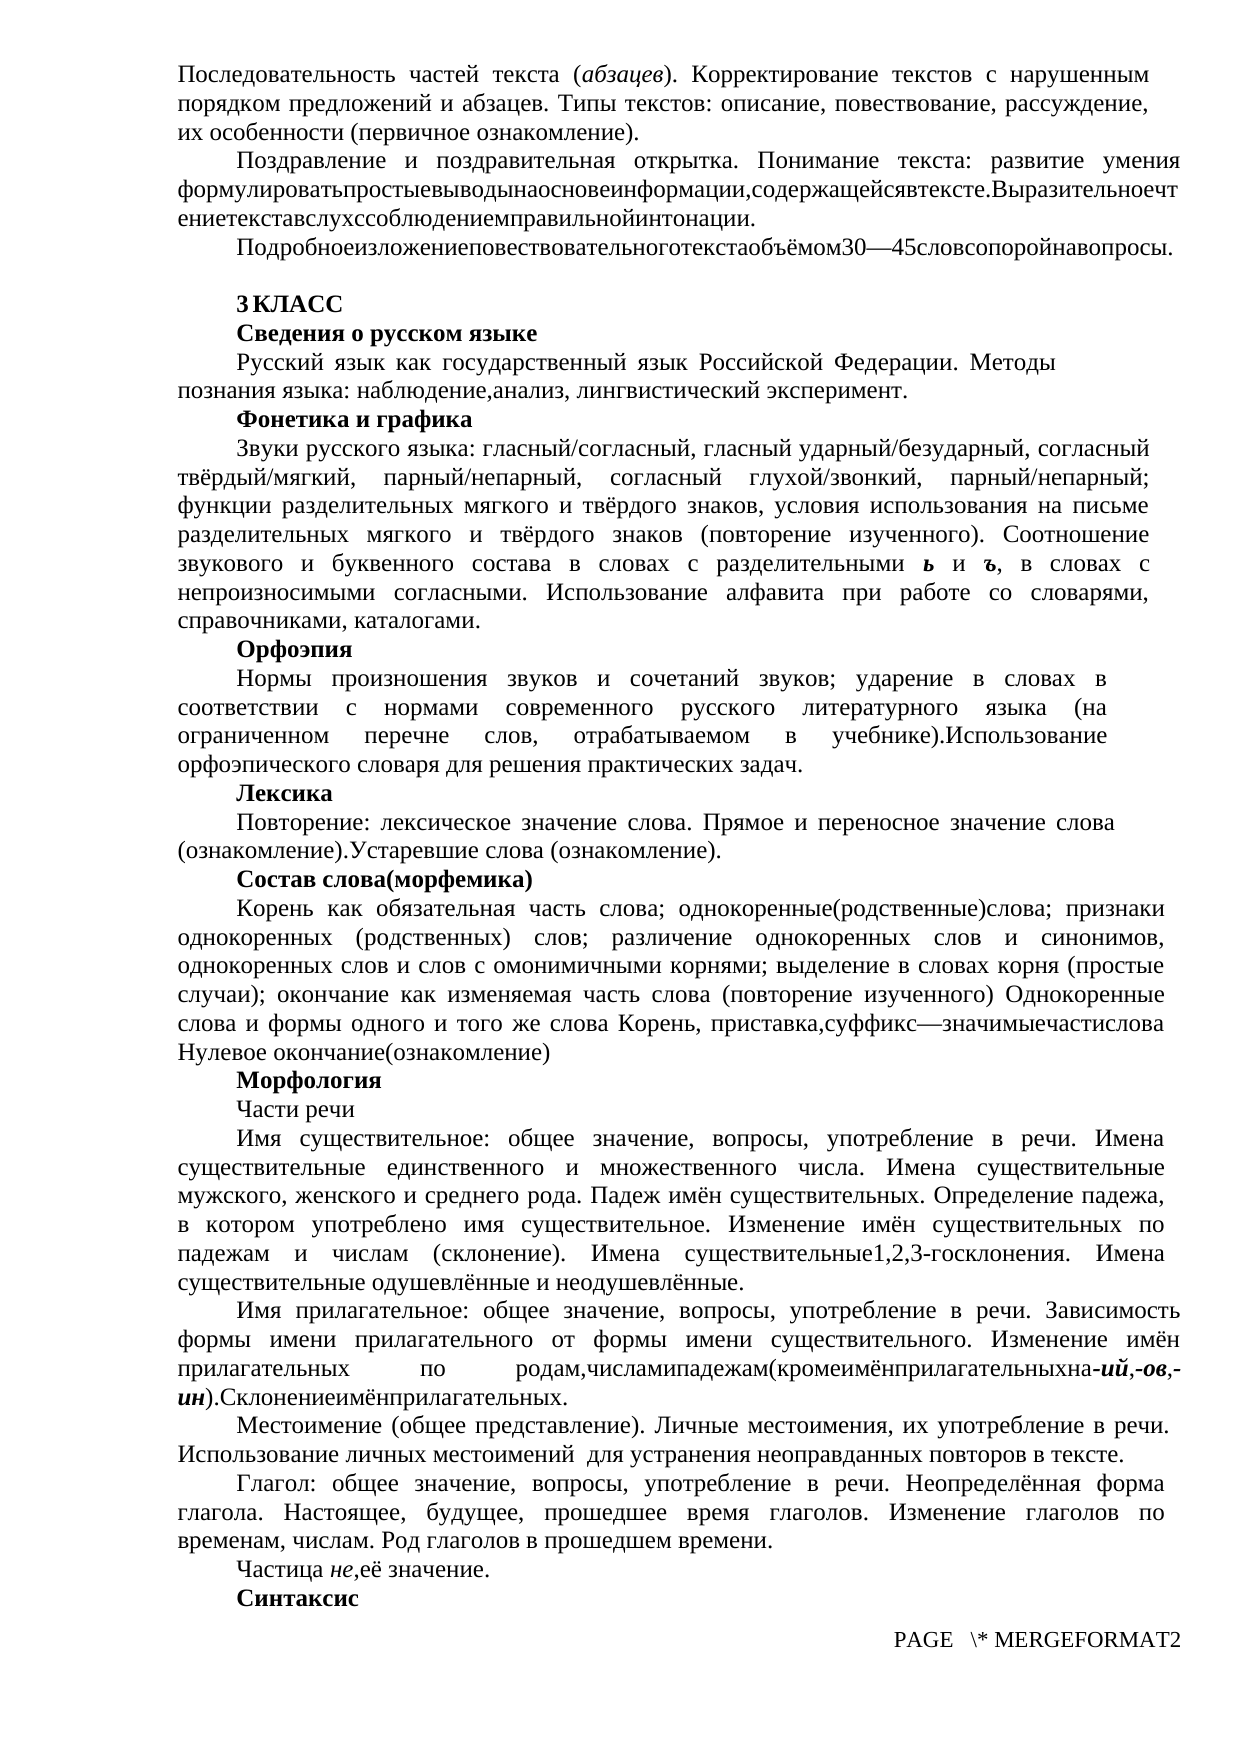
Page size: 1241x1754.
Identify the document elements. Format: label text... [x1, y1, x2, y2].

text Русский язык как государственный язык Российской Федерации. Методы познания языка: наблюдение,анализ, лингвистический эксперимент. [177, 347, 1057, 404]
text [177, 59, 1149, 145]
text Сведения о русском языке [177, 318, 1181, 347]
text Звуки русского языка: гласный/согласный, гласный ударный/безударный, согласный твёрдый/мягкий, парный/непарный, согласный глухой/звонкий, парный/непарный; функции разделительных мягкого и твёрдого знаков, условия использования на письме разделительных мягкого и твёрдого знаков (повторение изученного). Соотношение звукового и буквенного состава в словах с разделительными ь и ъ, в словах с непроизносимыми согласными. Использование алфавита при работе со словарями, справочниками, каталогами. [177, 433, 1150, 634]
text Лексика [177, 778, 1181, 807]
text Фонетика и графика [177, 404, 1181, 433]
text Орфоэпия [177, 634, 1181, 663]
text Поздравление и поздравительная открытка. Понимание текста: развитие умения формулироватьпростыевыводынаосновеинформации,содержащейсявтексте.Выразительноечтениетекставслухссоблюдениемправильнойинтонации. [177, 145, 1181, 232]
text Повторение: лексическое значение слова. Прямое и переносное значение слова (ознакомление).Устаревшие слова (ознакомление). [177, 807, 1116, 864]
text Синтаксис [177, 1583, 1181, 1612]
text Нормы произношения звуков и сочетаний звуков; ударение в словах в соответствии с нормами современного русского литературного языка (на ограниченном перечне слов, отрабатываемом в учебнике).Использование орфоэпического словаря для решения практических задач. [177, 663, 1108, 778]
text Имя прилагательное: общее значение, вопросы, употребление в речи. Зависимость формы имени прилагательного от формы имени существительного. Изменение имён прилагательных по родам,числамипадежам(кромеимёнприлагательныхна-ий,-ов,-ин).Склонениеимёнприлагательных. [177, 1295, 1181, 1410]
text Частица не,её значение. [177, 1554, 1181, 1583]
text Имя существительное: общее значение, вопросы, употребление в речи. Имена существительные единственного и множественного числа. Имена существительные мужского, женского и среднего рода. Падеж имён существительных. Определение падежа, в котором употреблено имя существительное. Изменение имён существительных по падежам и числам (склонение). Имена существительные1,2,3-госклонения. Имена существительные одушевлённые и неодушевлённые. [177, 1123, 1166, 1295]
text Подробноеизложениеповествовательноготекстаобъёмом30—45словсопоройнавопросы. [177, 232, 1181, 260]
list КЛАСС [177, 289, 1181, 318]
text Корень как обязательная часть слова; однокоренные(родственные)слова; признаки однокоренных (родственных) слов; различение однокоренных слов и синонимов, однокоренных слов и слов с омонимичными корнями; выделение в словах корня (простые случаи); окончание как изменяемая часть слова (повторение изученного) Однокоренные слова и формы одного и того же слова Корень, приставка,суффикс—значимыечастислова Нулевое окончание(ознакомление) [177, 893, 1166, 1065]
text Морфология [177, 1065, 1181, 1094]
text Части речи [177, 1094, 1181, 1123]
text Местоимение (общее представление). Личные местоимения, их употребление в речи. Использование личных местоимений для устранения неоправданных повторов в тексте. [177, 1410, 1171, 1468]
text Состав слова(морфемика) [177, 864, 1181, 893]
text Глагол: общее значение, вопросы, употребление в речи. Неопределённая форма глагола. Настоящее, будущее, прошедшее время глаголов. Изменение глаголов по временам, числам. Род глаголов в прошедшем времени. [177, 1468, 1166, 1554]
